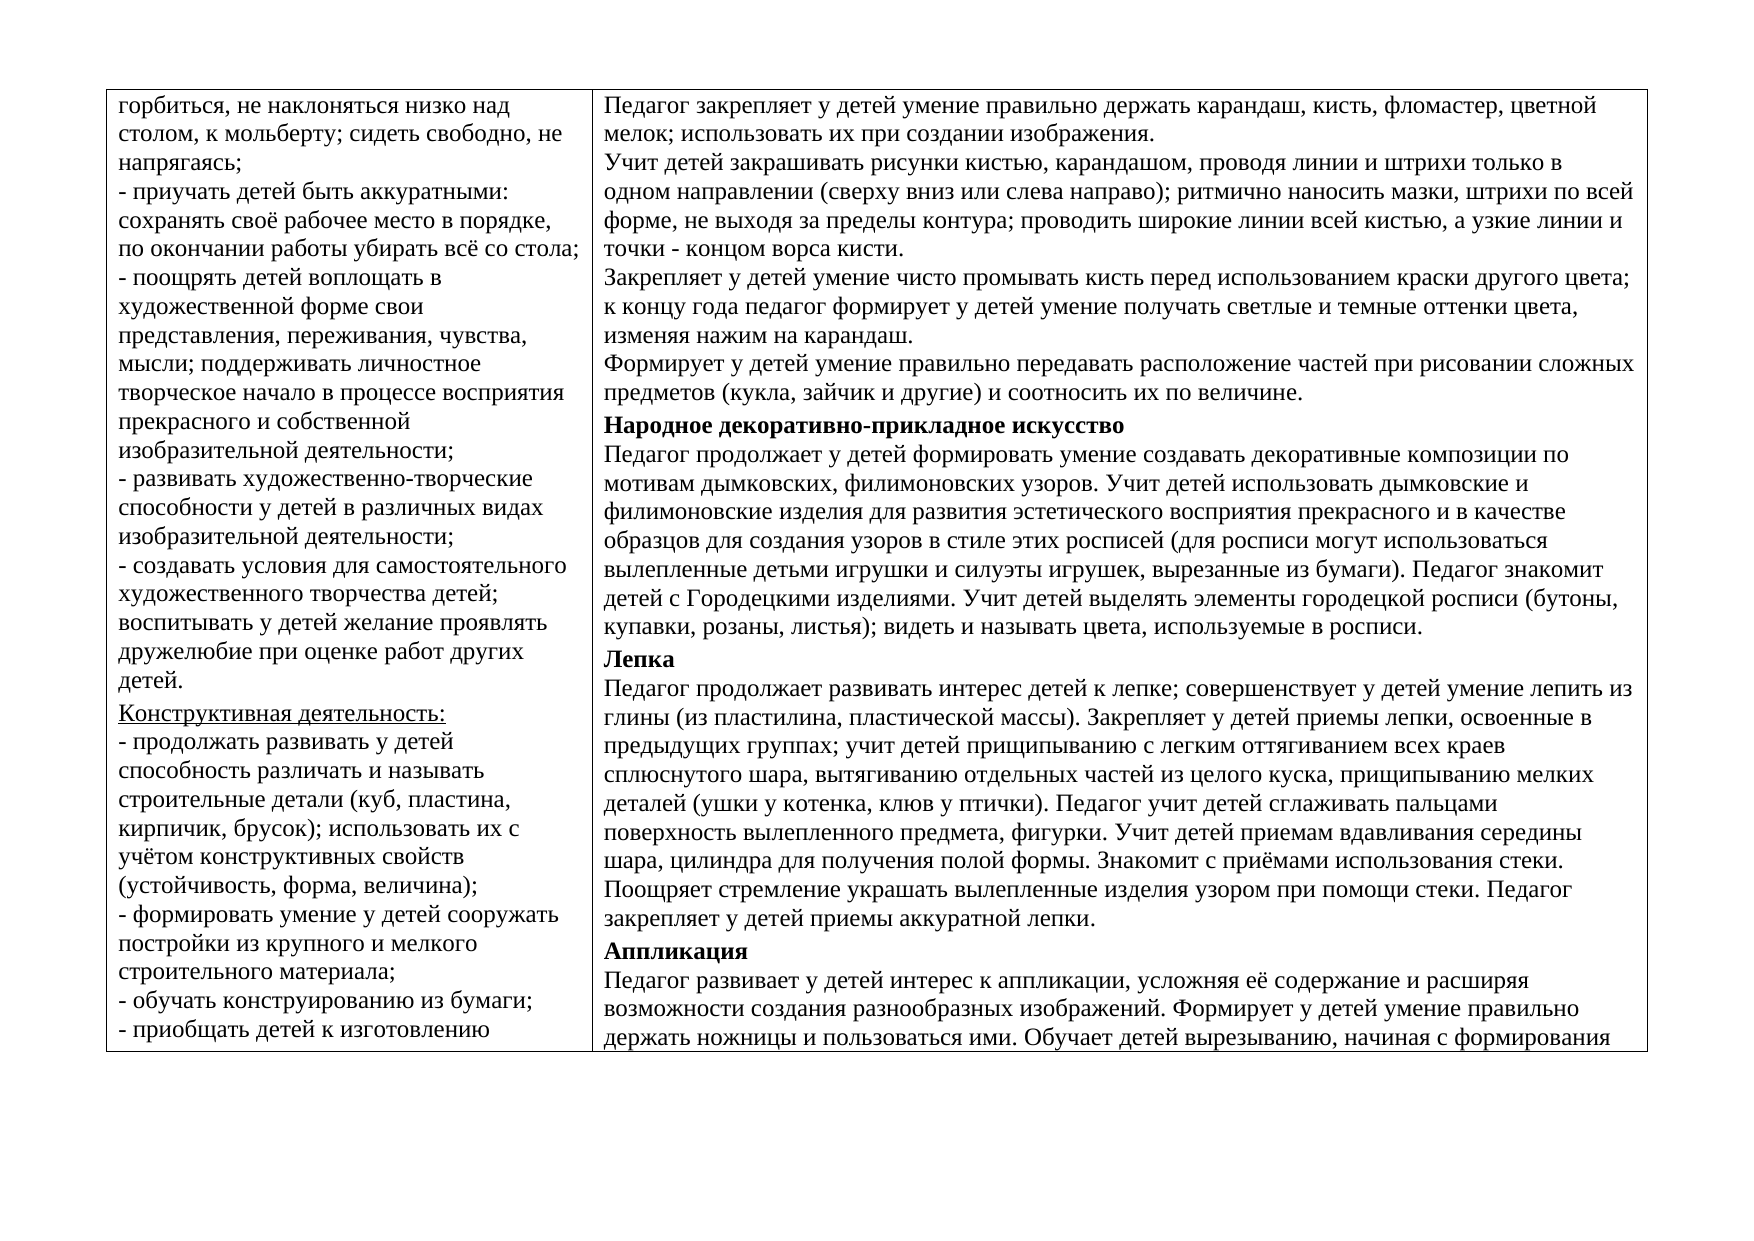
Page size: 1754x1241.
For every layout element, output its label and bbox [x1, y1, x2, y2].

table_cell [593, 90, 1647, 1051]
table_cell [107, 90, 592, 1051]
